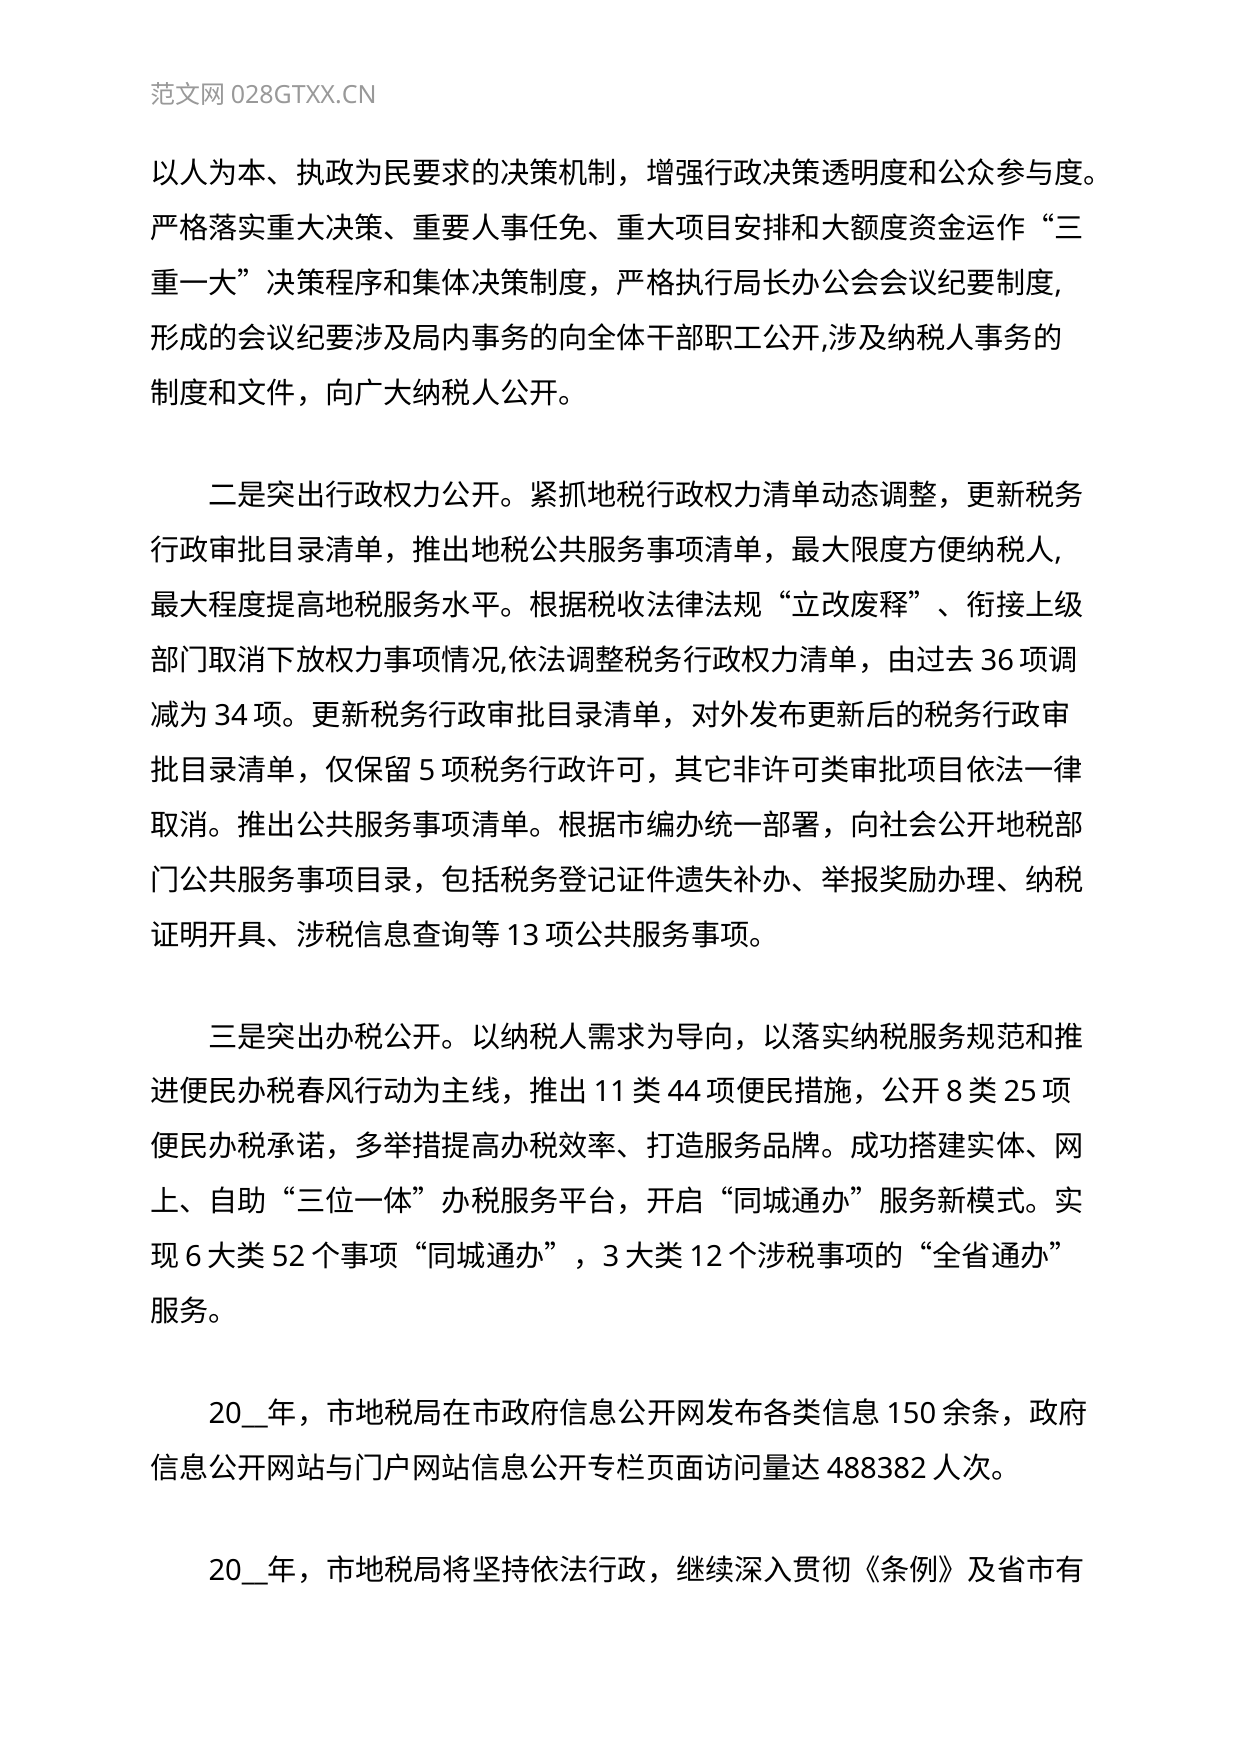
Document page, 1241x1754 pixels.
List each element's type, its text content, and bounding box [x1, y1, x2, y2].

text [150, 150, 1090, 412]
text 三是突出办税公开。以纳税人需求为导向，以落实纳税服务规范和推进便民办税春风行动为主线，推出11类44项便民措施，公开8类25项便民办税承诺，多举措提高办税效率、打造服务品牌。成功搭建实体、网上、自助“三位一体”办税服务平台，开启“同城通办”服务新模式。实现6大类52个事项“同城通办”，3大类12个涉税事项的“全省通办”服务。 [150, 1013, 1090, 1330]
text 20__年，市地税局在市政府信息公开网发布各类信息150余条，政府信息公开网站与门户网站信息公开专栏页面访问量达488382人次。 [150, 1389, 1090, 1487]
text 二是突出行政权力公开。紧抓地税行政权力清单动态调整，更新税务行政审批目录清单，推出地税公共服务事项清单，最大限度方便纳税人,最大程度提高地税服务水平。根据税收法律法规“立改废释”、衔接上级部门取消下放权力事项情况,依法调整税务行政权力清单，由过去36项调减为34项。更新税务行政审批目录清单，对外发布更新后的税务行政审批目录清单，仅保留5项税务行政许可，其它非许可类审批项目依法一律取消。推出公共服务事项清单。根据市编办统一部署，向社会公开地税部门公共服务事项目录，包括税务登记证件遗失补办、举报奖励办理、纳税证明开具、涉税信息查询等13项公共服务事项。 [150, 472, 1090, 953]
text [150, 1547, 1090, 1589]
